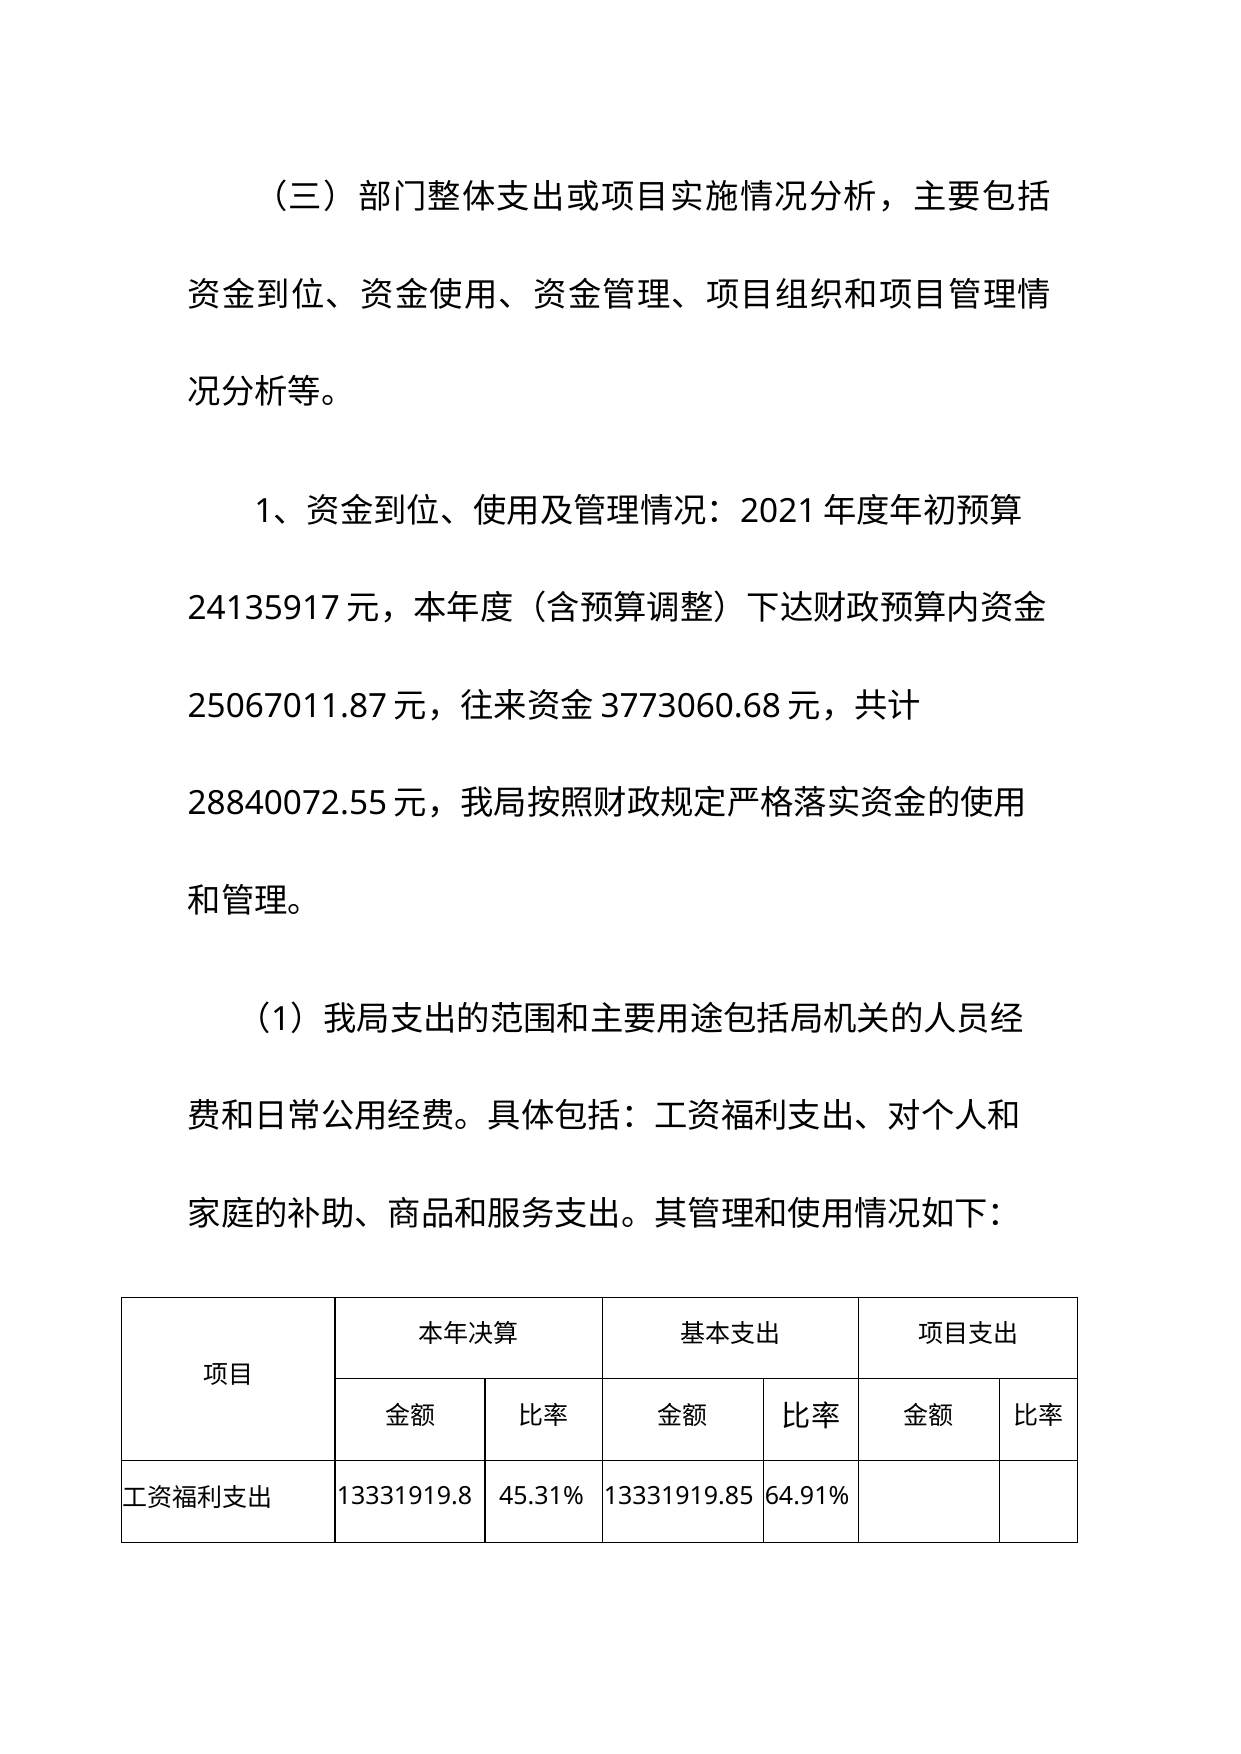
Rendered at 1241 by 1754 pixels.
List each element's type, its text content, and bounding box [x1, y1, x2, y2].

table_cell 13331919.85 [603, 1461, 763, 1542]
table_cell 工资福利支出 [122, 1461, 334, 1542]
text （1）我局支出的范围和主要用途包括局机关的人员经费和日常公用经费。具体包括：工资福利支出、对个人和家庭的补助、商品和服务支出。其管理和使用情况如下： [187, 983, 1053, 1243]
text （三）部门整体支出或项目实施情况分析，主要包括资金到位、资金使用、资金管理、项目组织和项目管理情况分析等。 [187, 162, 1053, 422]
table_header 项目支出 [859, 1298, 1077, 1378]
table_cell 金额 [603, 1379, 763, 1460]
table_cell [1000, 1461, 1077, 1542]
table_cell 45.31% [486, 1461, 602, 1542]
table_cell [859, 1461, 999, 1542]
table_header 基本支出 [603, 1298, 858, 1378]
table_cell 比率 [764, 1379, 858, 1460]
table_cell 金额 [336, 1379, 484, 1460]
table_cell 13331919.85 [336, 1461, 484, 1542]
list 1、资金到位、使用及管理情况：2021年度年初预算24135917元，本年度（含预算调整）下达财政预算内资金25067011.87元，往来资金3773060.68元，共计28840072.55元，我局按照财政规定严格落实资金的使用和管理。 [187, 475, 1053, 930]
table_cell 比率 [1000, 1379, 1077, 1460]
table_cell 64.91% [764, 1461, 858, 1542]
table_cell 比率 [486, 1379, 602, 1460]
table_cell 金额 [859, 1379, 999, 1460]
table_header 本年决算 [336, 1298, 602, 1378]
table_header 项目 [122, 1298, 334, 1460]
